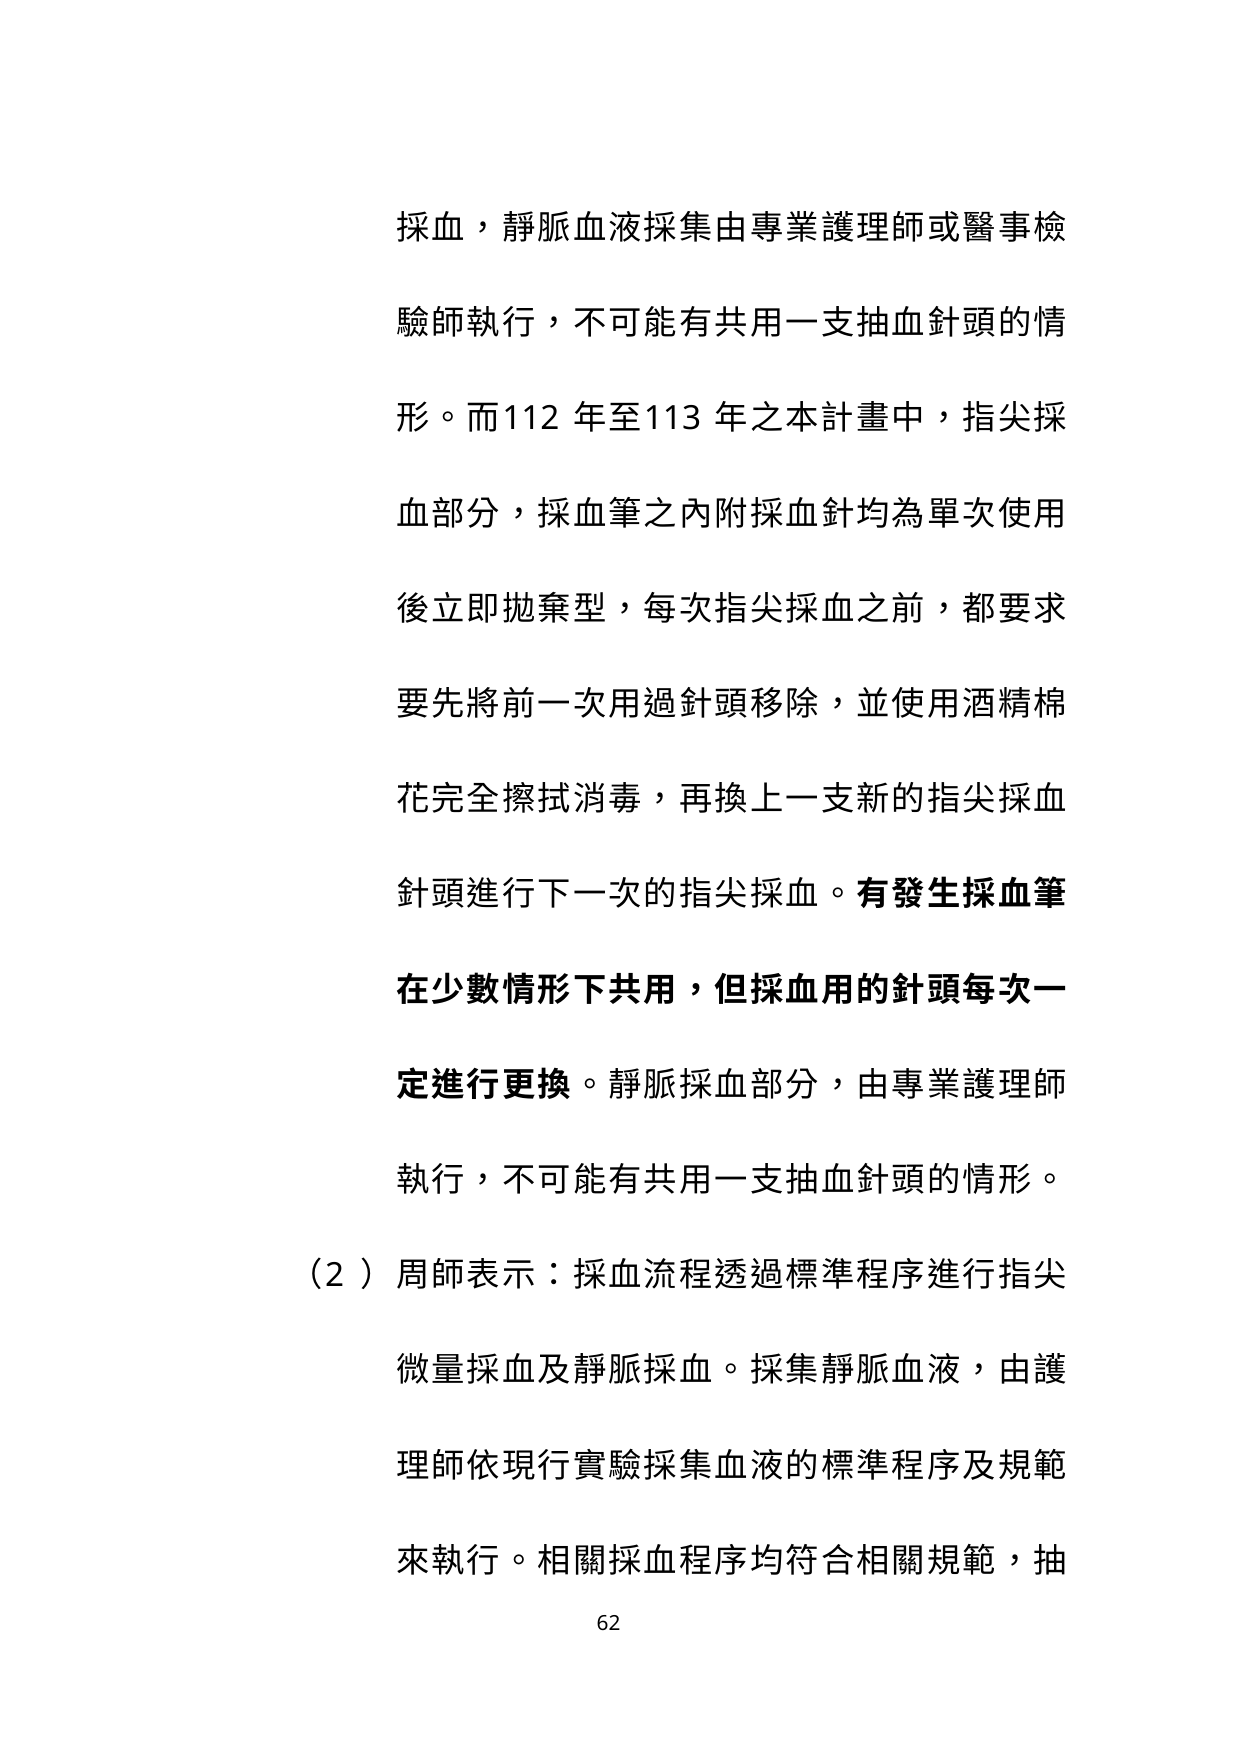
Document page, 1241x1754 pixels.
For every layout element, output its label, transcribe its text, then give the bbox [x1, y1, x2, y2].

subtitle 周師表示：採血流程透過標準程序進行指尖微量採血及靜脈採血。採集靜脈血液，由護理師依現行實驗採集血液的標準程序及規範來執行。相關採血程序均符合相關規範，抽血及檢體相關操作、資訊，均由陳師負責處理，其個人未涉入相關技術性操作。 [272, 1034, 1069, 1605]
